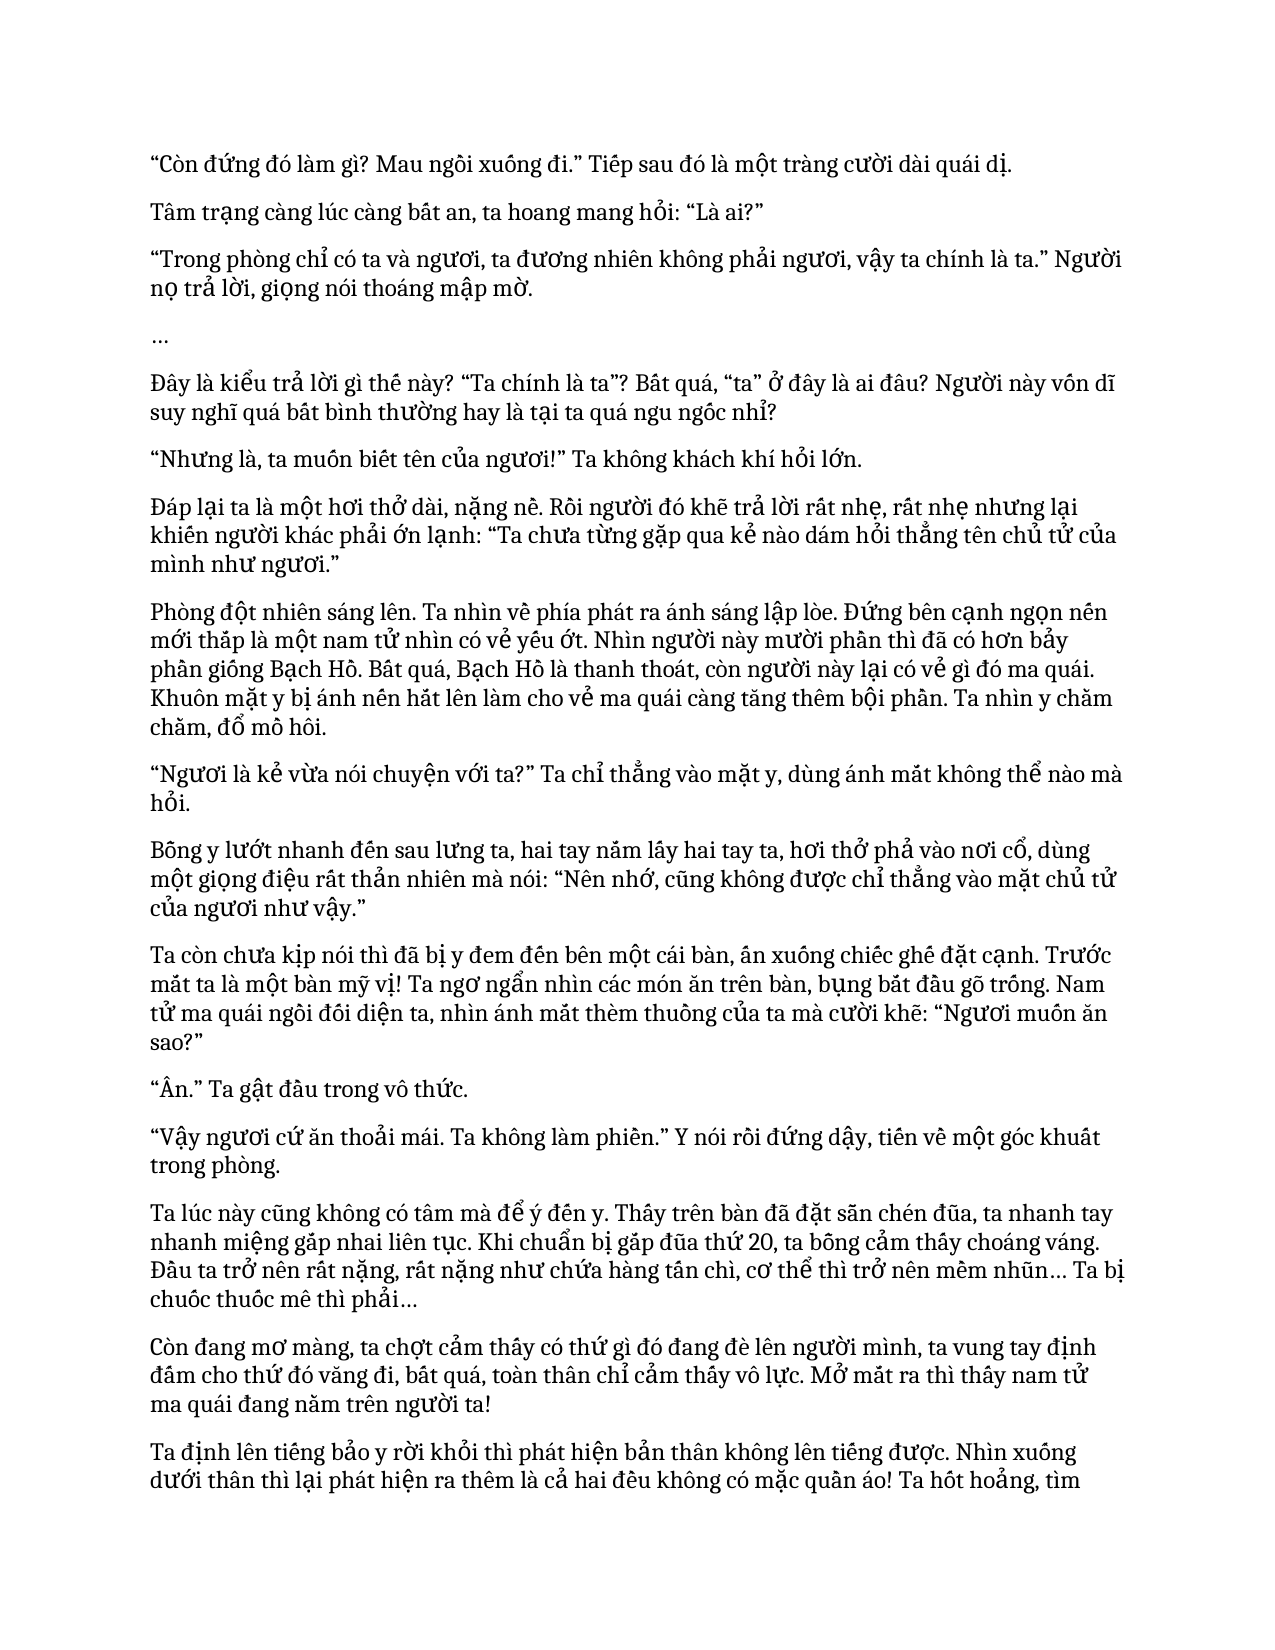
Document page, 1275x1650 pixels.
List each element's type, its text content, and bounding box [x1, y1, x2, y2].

text “Ngươi là kẻ vừa nói chuyện với ta?” Ta chỉ thẳng vào mặt y, dùng ánh mắt không thể nào mà hỏi. [150, 760, 1125, 817]
text Bỗng y lướt nhanh đến sau lưng ta, hai tay nắm lấy hai tay ta, hơi thở phả vào nơi cổ, dùng một giọng điệu rất thản nhiên mà nói: “Nên nhớ, cũng không được chỉ thẳng vào mặt chủ tử của ngươi như vậy.” [150, 836, 1125, 922]
text “Nhưng là, ta muốn biết tên của ngươi!” Ta không khách khí hỏi lớn. [150, 445, 1125, 474]
text Đáp lại ta là một hơi thở dài, nặng nề. Rồi người đó khẽ trả lời rất nhẹ, rất nhẹ nhưng lại khiến người khác phải ớn lạnh: “Ta chưa từng gặp qua kẻ nào dám hỏi thẳng tên chủ tử của mình như ngươi.” [150, 492, 1125, 579]
text “Vậy ngươi cứ ăn thoải mái. Ta không làm phiền.” Y nói rồi đứng dậy, tiến về một góc khuất trong phòng. [150, 1122, 1125, 1180]
text Phòng đột nhiên sáng lên. Ta nhìn về phía phát ra ánh sáng lập lòe. Đứng bên cạnh ngọn nến mới thắp là một nam tử nhìn có vẻ yếu ớt. Nhìn người này mười phần thì đã có hơn bảy phần giống Bạch Hồ. Bất quá, Bạch Hồ là thanh thoát, còn người này lại có vẻ gì đó ma quái. Khuôn mặt y bị ánh nến hắt lên làm cho vẻ ma quái càng tăng thêm bội phần. Ta nhìn y chằm chằm, đổ mồ hôi. [150, 597, 1125, 741]
text Ta còn chưa kịp nói thì đã bị y đem đến bên một cái bàn, ấn xuống chiếc ghế đặt cạnh. Trước mắt ta là một bàn mỹ vị! Ta ngơ ngẩn nhìn các món ăn trên bàn, bụng bắt đầu gõ trống. Nam tử ma quái ngồi đối diện ta, nhìn ánh mắt thèm thuồng của ta mà cười khẽ: “Ngươi muốn ăn sao?” [150, 941, 1125, 1056]
text … [150, 321, 1125, 350]
text Còn đang mơ màng, ta chợt cảm thấy có thứ gì đó đang đè lên người mình, ta vung tay định đấm cho thứ đó văng đi, bất quá, toàn thân chỉ cảm thấy vô lực. Mở mắt ra thì thấy nam tử ma quái đang nằm trên người ta! [150, 1332, 1125, 1419]
text Tâm trạng càng lúc càng bất an, ta hoang mang hỏi: “Là ai?” [150, 197, 1125, 226]
text “Còn đứng đó làm gì? Mau ngồi xuống đi.” Tiếp sau đó là một tràng cười dài quái dị. [150, 150, 1125, 179]
text Ta lúc này cũng không có tâm mà để ý đến y. Thấy trên bàn đã đặt sẵn chén đũa, ta nhanh tay nhanh miệng gắp nhai liên tục. Khi chuẩn bị gắp đũa thứ 20, ta bỗng cảm thấy choáng váng. Đầu ta trở nên rất nặng, rất nặng như chứa hàng tấn chì, cơ thể thì trở nên mềm nhũn… Ta bị chuốc thuốc mê thì phải… [150, 1199, 1125, 1314]
text Đây là kiểu trả lời gì thế này? “Ta chính là ta”? Bất quá, “ta” ở đây là ai đâu? Người này vốn dĩ suy nghĩ quá bất bình thường hay là tại ta quá ngu ngốc nhỉ? [150, 369, 1125, 426]
text “Trong phòng chỉ có ta và ngươi, ta đương nhiên không phải ngươi, vậy ta chính là ta.” Người nọ trả lời, giọng nói thoáng mập mờ. [150, 245, 1125, 302]
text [150, 1437, 1125, 1495]
text “Ân.” Ta gật đầu trong vô thức. [150, 1075, 1125, 1104]
